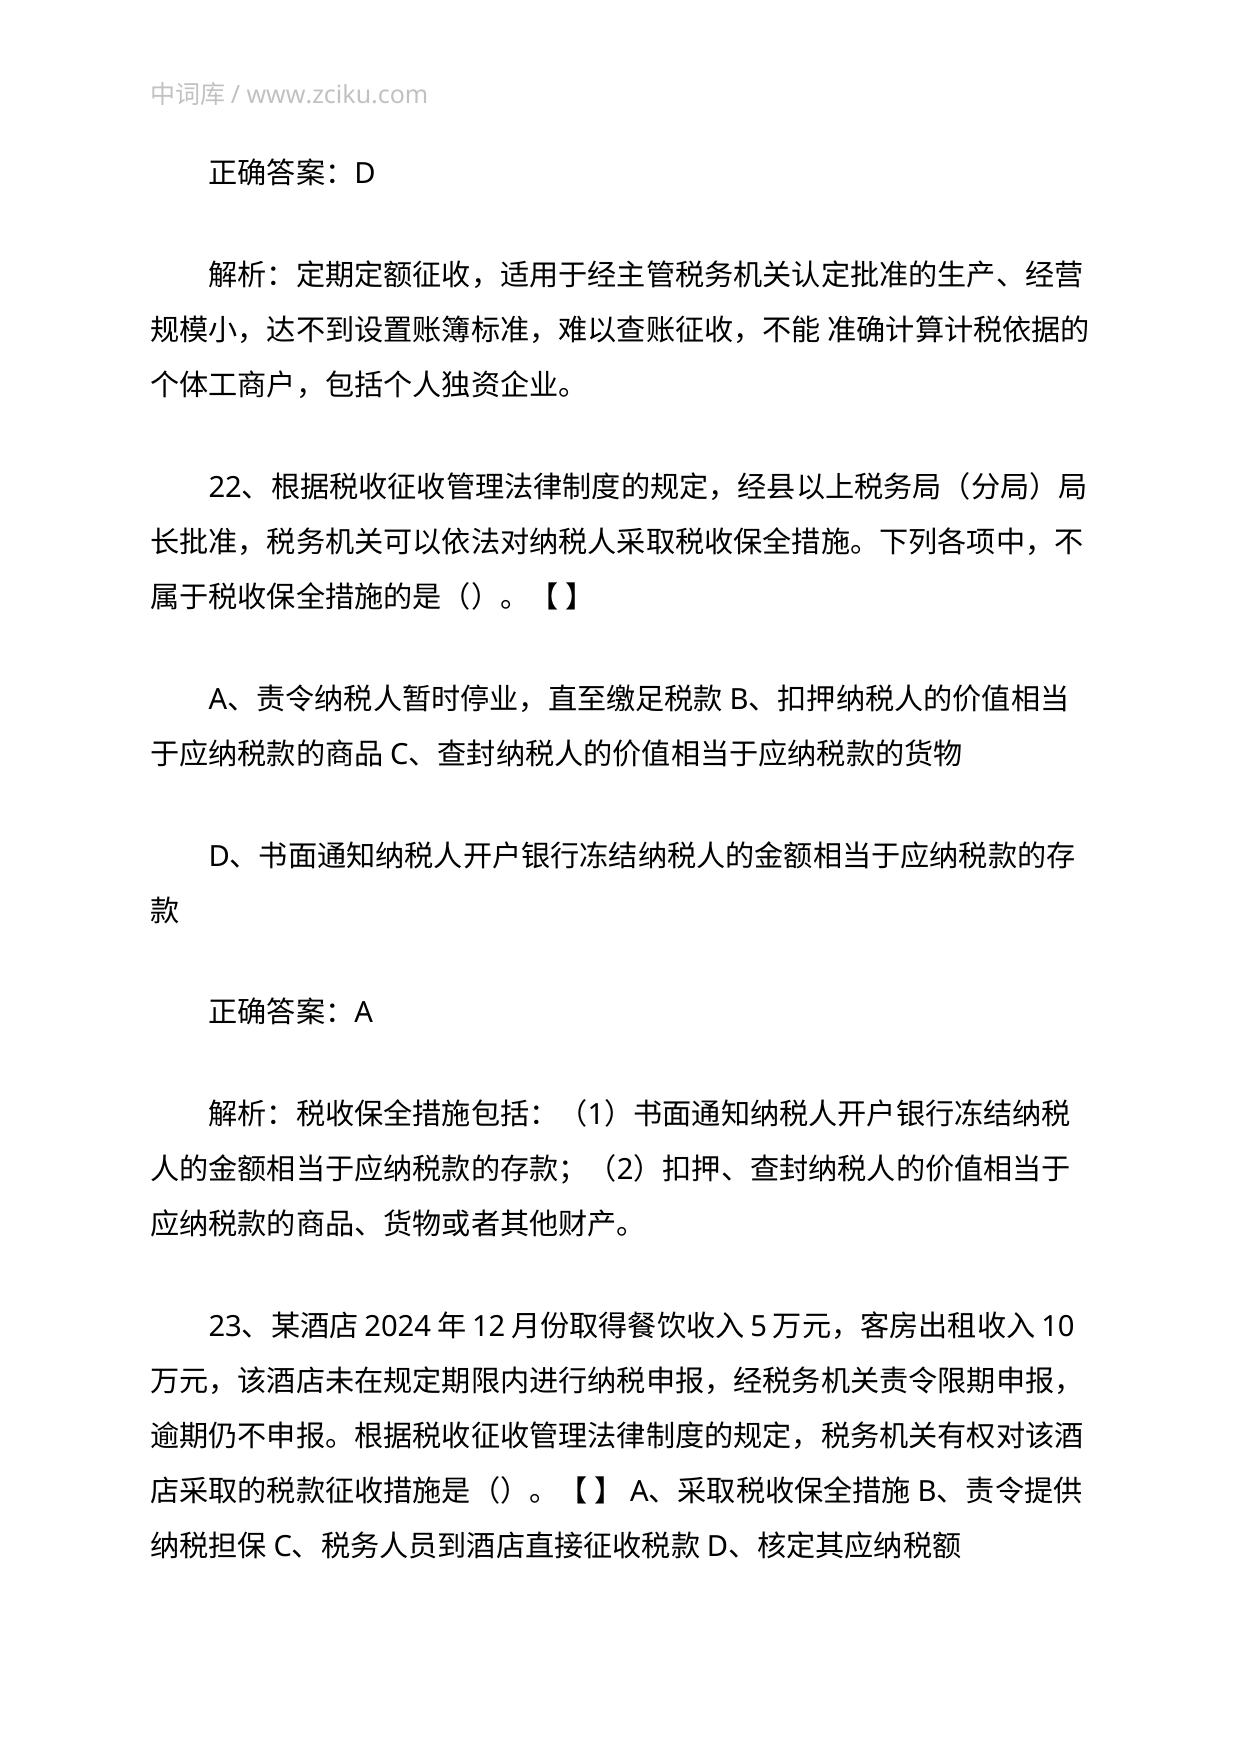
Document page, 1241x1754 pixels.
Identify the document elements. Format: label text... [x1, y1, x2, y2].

text 22、根据税收征收管理法律制度的规定，经县以上税务局（分局）局长批准，税务机关可以依法对纳税人采取税收保全措施。下列各项中，不属于税收保全措施的是（）。【 】 [150, 463, 1090, 616]
text 解析：定期定额征收，适用于经主管税务机关认定批准的生产、经营规模小，达不到设置账簿标准，难以查账征收，不能 准确计算计税依据的个体工商户，包括个人独资企业。 [150, 252, 1090, 404]
text 正确答案：A [150, 989, 1090, 1031]
text 23、某酒店2024年12月份取得餐饮收入5万元，客房出租收入10万元，该酒店未在规定期限内进行纳税申报，经税务机关责令限期申报，逾期仍不申报。根据税收征收管理法律制度的规定，税务机关有权对该酒店采取的税款征收措施是（）。【 】 A、采取税收保全措施 B、责令提供纳税担保 C、税务人员到酒店直接征收税款 D、核定其应纳税额 [150, 1303, 1090, 1565]
text D、书面通知纳税人开户银行冻结纳税人的金额相当于应纳税款的存款 [150, 832, 1090, 929]
text A、责令纳税人暂时停业，直至缴足税款 B、扣押纳税人的价值相当于应纳税款的商品 C、查封纳税人的价值相当于应纳税款的货物 [150, 675, 1090, 773]
text 解析：税收保全措施包括：（1）书面通知纳税人开户银行冻结纳税人的金额相当于应纳税款的存款；（2）扣押、查封纳税人的价值相当于应纳税款的商品、货物或者其他财产。 [150, 1091, 1090, 1243]
text 正确答案：D [150, 150, 1090, 192]
